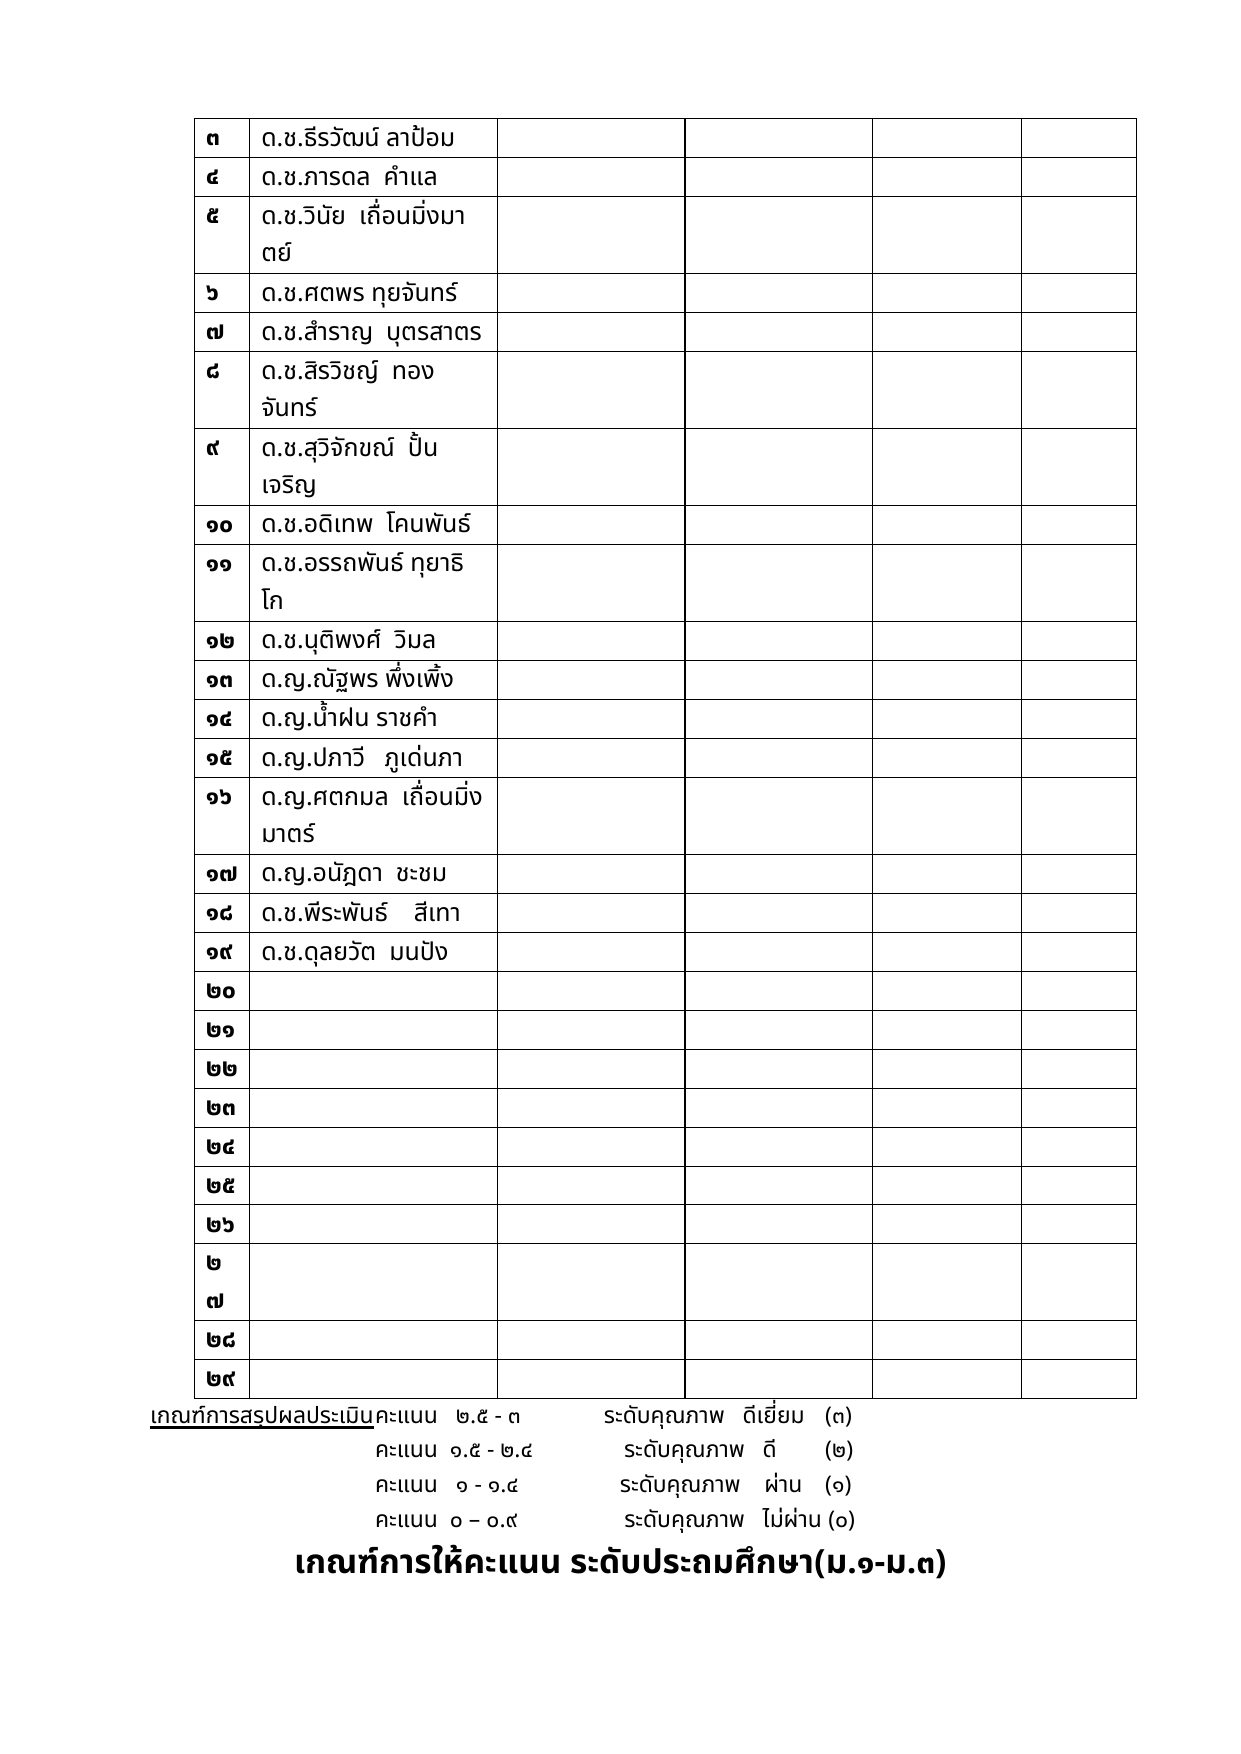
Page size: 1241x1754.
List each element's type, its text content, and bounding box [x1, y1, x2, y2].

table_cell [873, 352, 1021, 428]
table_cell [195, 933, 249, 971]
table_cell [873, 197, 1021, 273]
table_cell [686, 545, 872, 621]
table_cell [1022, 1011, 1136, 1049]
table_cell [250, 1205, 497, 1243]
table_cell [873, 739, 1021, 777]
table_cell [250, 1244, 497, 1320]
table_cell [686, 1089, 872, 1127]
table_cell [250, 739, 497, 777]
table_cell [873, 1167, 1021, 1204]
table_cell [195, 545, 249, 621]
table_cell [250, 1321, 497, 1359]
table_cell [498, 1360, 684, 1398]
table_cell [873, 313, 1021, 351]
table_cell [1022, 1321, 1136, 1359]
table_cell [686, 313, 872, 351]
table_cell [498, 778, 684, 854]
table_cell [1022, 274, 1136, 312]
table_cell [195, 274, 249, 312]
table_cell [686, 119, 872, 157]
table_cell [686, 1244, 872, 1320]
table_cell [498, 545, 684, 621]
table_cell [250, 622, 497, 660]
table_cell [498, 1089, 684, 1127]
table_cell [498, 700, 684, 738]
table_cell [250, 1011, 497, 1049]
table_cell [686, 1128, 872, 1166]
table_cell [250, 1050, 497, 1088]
text คะแนน ๑.๕ - ๒.๔ ระดับคุณภาพ ดี (๒) [300, 1433, 1090, 1468]
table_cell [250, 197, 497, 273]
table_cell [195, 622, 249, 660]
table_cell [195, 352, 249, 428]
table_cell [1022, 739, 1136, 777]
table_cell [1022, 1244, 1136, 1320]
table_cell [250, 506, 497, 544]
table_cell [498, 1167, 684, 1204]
text เกณฑ์การสรุปผลประเมิน คะแนน ๒.๕ - ๓ ระดับคุณภาพ ดีเยี่ยม (๓) [150, 1399, 1090, 1433]
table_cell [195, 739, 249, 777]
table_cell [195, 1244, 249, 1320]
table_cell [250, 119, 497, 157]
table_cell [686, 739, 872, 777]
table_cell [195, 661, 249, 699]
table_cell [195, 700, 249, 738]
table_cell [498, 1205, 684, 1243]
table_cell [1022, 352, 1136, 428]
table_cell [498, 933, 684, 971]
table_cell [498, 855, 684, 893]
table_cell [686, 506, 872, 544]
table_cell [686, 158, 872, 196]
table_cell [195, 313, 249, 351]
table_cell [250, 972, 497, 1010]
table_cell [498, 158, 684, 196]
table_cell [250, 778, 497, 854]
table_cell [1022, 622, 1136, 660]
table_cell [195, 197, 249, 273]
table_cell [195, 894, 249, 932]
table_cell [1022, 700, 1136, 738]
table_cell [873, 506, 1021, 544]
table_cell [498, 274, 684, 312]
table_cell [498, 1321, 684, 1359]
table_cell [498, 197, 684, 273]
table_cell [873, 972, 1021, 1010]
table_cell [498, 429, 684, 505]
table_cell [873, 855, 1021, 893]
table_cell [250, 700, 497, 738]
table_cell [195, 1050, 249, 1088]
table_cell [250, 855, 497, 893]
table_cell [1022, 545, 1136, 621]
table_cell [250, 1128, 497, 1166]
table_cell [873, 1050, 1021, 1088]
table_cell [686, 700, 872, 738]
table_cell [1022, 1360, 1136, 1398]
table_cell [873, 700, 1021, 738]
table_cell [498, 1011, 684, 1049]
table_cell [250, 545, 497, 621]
text คะแนน ๑ - ๑.๔ ระดับคุณภาพ ผ่าน (๑) [300, 1468, 1090, 1503]
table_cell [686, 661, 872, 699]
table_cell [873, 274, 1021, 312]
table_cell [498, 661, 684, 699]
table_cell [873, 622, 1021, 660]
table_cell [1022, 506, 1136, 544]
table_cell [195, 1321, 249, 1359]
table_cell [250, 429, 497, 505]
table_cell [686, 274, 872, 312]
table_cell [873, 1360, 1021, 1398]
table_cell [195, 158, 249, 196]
text เกณฑ์การให้คะแนน ระดับประถมศึกษา(ม.๑-ม.๓) [150, 1538, 1090, 1588]
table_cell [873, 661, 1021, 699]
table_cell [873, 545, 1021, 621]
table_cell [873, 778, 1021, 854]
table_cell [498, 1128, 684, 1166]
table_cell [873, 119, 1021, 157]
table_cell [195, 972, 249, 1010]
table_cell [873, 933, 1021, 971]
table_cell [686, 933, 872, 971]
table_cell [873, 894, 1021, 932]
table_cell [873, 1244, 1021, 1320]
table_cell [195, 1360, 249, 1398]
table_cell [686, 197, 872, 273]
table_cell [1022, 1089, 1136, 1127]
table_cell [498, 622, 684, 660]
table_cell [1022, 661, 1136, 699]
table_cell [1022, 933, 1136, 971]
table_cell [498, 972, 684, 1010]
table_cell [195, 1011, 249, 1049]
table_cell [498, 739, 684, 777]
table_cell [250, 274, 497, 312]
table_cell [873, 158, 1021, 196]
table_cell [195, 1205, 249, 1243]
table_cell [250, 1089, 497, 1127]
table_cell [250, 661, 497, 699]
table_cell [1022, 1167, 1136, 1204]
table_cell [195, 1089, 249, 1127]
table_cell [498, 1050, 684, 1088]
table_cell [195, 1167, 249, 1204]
text คะแนน ๐ – ๐.๙ ระดับคุณภาพ ไม่ผ่าน (๐) [300, 1503, 1090, 1538]
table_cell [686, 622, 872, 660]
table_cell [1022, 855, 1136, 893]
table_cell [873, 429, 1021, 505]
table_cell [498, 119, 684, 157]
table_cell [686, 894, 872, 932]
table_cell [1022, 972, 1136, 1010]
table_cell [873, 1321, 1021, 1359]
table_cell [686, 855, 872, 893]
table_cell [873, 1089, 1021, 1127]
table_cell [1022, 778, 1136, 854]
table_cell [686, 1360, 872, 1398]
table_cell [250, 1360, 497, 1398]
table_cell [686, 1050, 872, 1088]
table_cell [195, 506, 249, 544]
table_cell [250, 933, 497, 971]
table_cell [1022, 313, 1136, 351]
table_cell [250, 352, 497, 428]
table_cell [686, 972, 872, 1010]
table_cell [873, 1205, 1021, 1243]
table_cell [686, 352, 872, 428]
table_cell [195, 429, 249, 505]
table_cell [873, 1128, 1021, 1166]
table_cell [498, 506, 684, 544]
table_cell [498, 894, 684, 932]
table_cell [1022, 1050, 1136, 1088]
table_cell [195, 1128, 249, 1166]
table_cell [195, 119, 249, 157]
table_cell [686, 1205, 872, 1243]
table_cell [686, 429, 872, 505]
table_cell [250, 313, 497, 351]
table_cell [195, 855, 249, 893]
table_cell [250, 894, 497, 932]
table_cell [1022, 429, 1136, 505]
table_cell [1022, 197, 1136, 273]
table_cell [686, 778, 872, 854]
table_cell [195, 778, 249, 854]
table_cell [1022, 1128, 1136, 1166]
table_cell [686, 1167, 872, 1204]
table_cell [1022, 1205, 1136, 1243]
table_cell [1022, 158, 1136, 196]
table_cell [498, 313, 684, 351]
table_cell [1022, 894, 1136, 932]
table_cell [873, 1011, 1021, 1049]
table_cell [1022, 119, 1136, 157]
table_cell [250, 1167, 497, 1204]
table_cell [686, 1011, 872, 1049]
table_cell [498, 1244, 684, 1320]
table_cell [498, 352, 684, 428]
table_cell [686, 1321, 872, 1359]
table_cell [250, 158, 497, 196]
